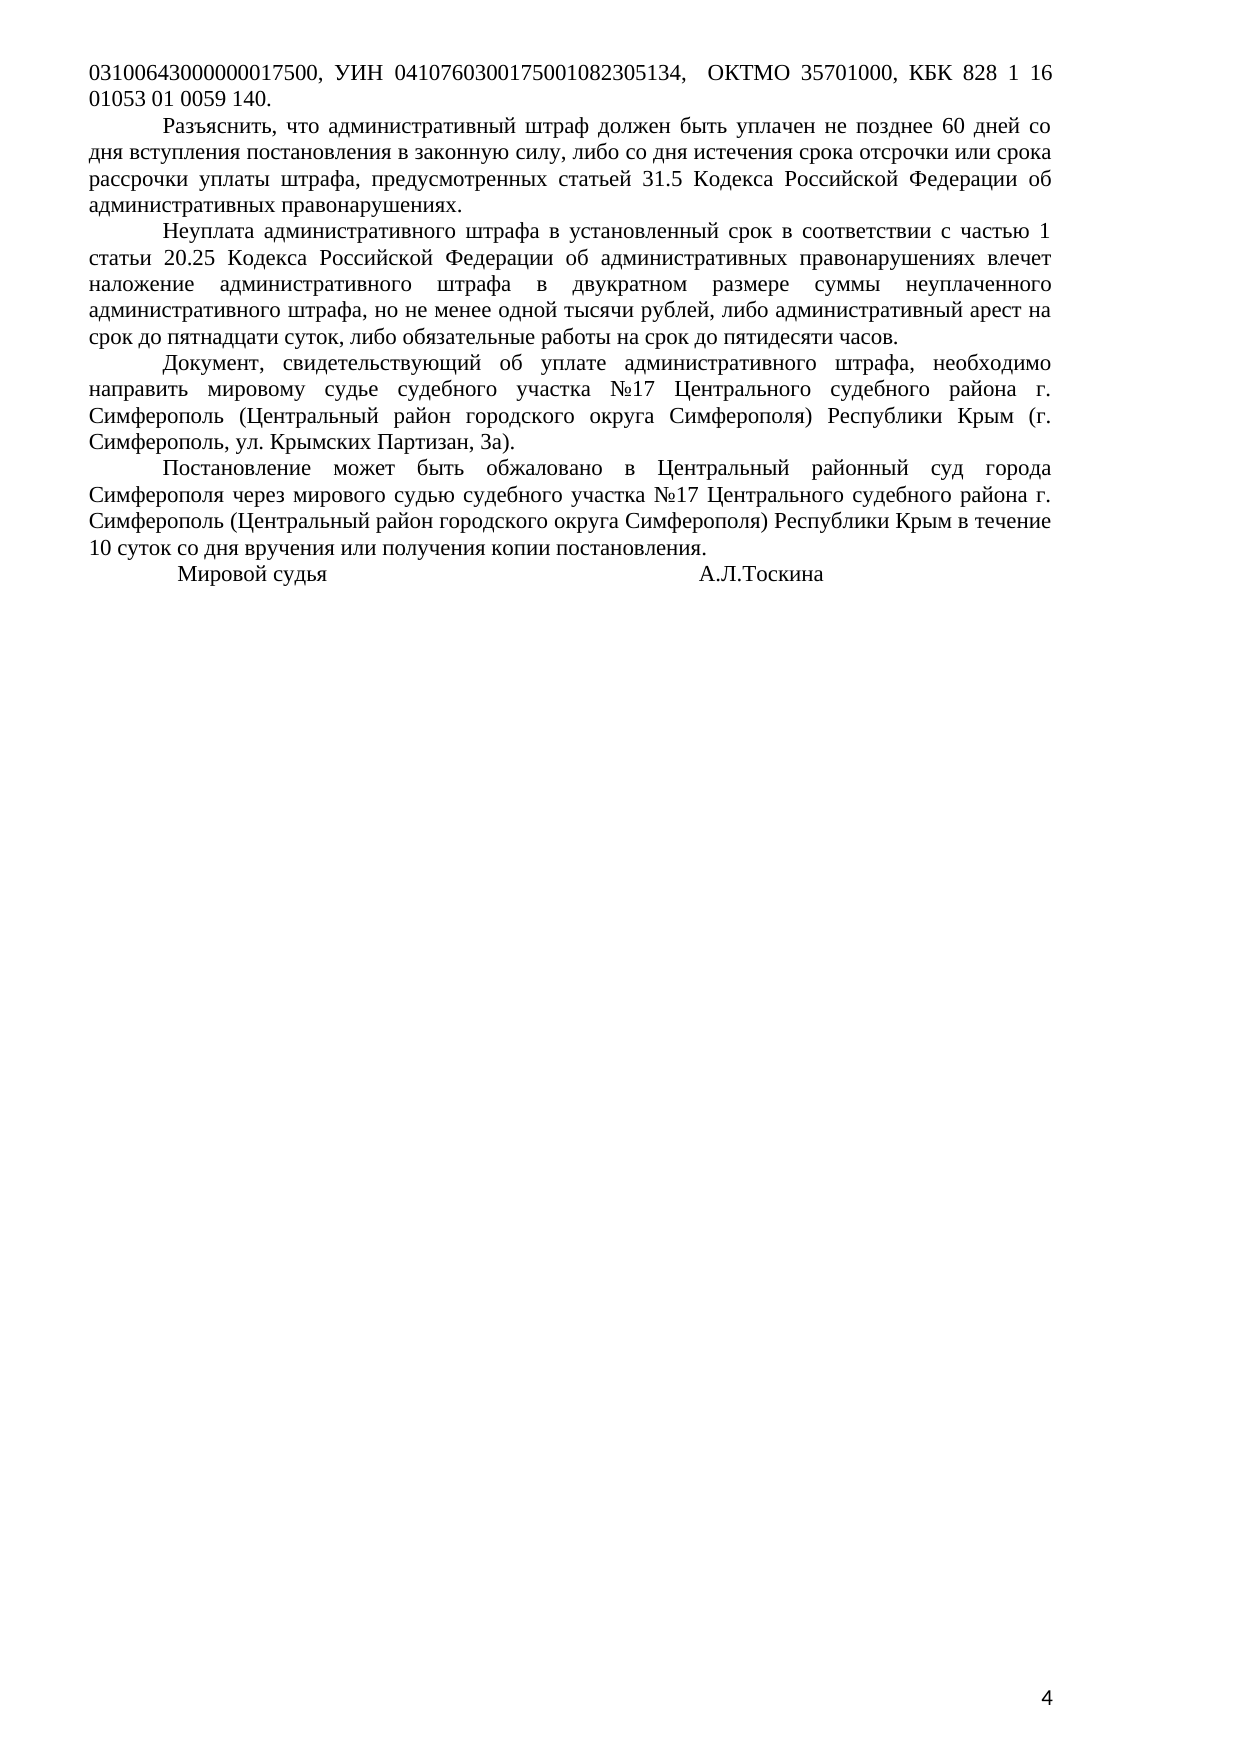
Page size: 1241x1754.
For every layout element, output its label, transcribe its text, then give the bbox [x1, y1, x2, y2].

text Разъяснить, что административный штраф должен быть уплачен не позднее 60 дней со дня вступления постановления в законную силу, либо со дня истечения срока отсрочки или срока рассрочки уплаты штрафа, предусмотренных статьей 31.5 Кодекса Российской Федерации об административных правонарушениях. [88, 112, 1053, 217]
text Неуплата административного штрафа в установленный срок в соответствии с частью 1 статьи 20.25 Кодекса Российской Федерации об административных правонарушениях влечет наложение административного штрафа в двукратном размере суммы неуплаченного административного штрафа, но не менее одной тысячи рублей, либо административный арест на срок до пятнадцати суток, либо обязательные работы на срок до пятидесяти часов. [88, 217, 1053, 349]
text Мировой судья А.Л.Тоскина [88, 560, 1053, 586]
text Документ, свидетельствующий об уплате административного штрафа, необходимо направить мировому судье судебного участка №17 Центрального судебного района г. Симферополь (Центральный район городского округа Симферополя) Республики Крым (г. Симферополь, ул. Крымских Партизан, 3а). [88, 349, 1053, 454]
text Постановление может быть обжаловано в Центральный районный суд города Симферополя через мирового судью судебного участка №17 Центрального судебного района г. Симферополь (Центральный район городского округа Симферополя) Республики Крым в течение 10 суток со дня вручения или получения копии постановления. [88, 454, 1053, 560]
